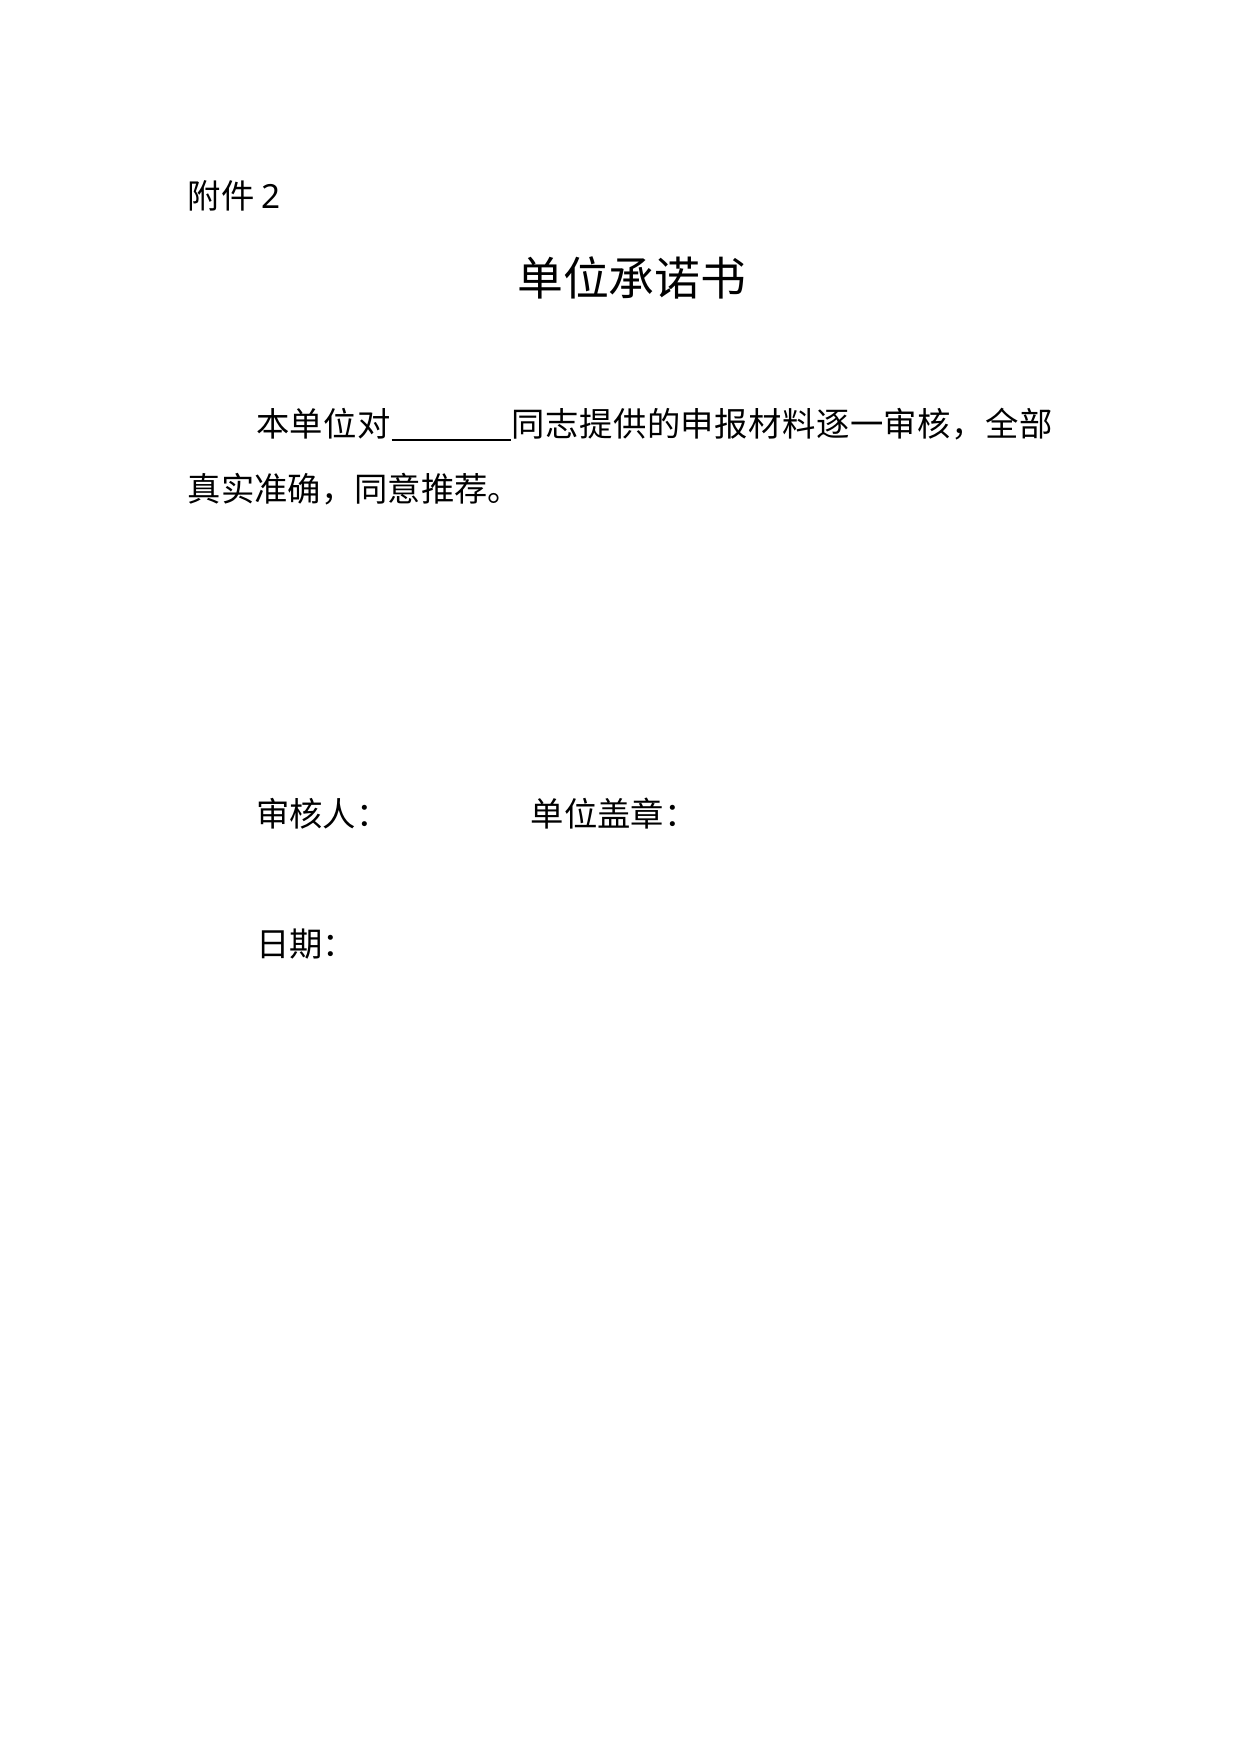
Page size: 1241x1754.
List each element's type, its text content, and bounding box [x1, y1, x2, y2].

text 审核人： 单位盖章： [187, 779, 1053, 844]
text 附件2 [187, 162, 1053, 227]
text 单位承诺书 [187, 227, 1053, 324]
text 日期： [187, 909, 1053, 974]
text 本单位对 同志提供的申报材料逐一审核，全部真实准确，同意推荐。 [187, 389, 1053, 519]
